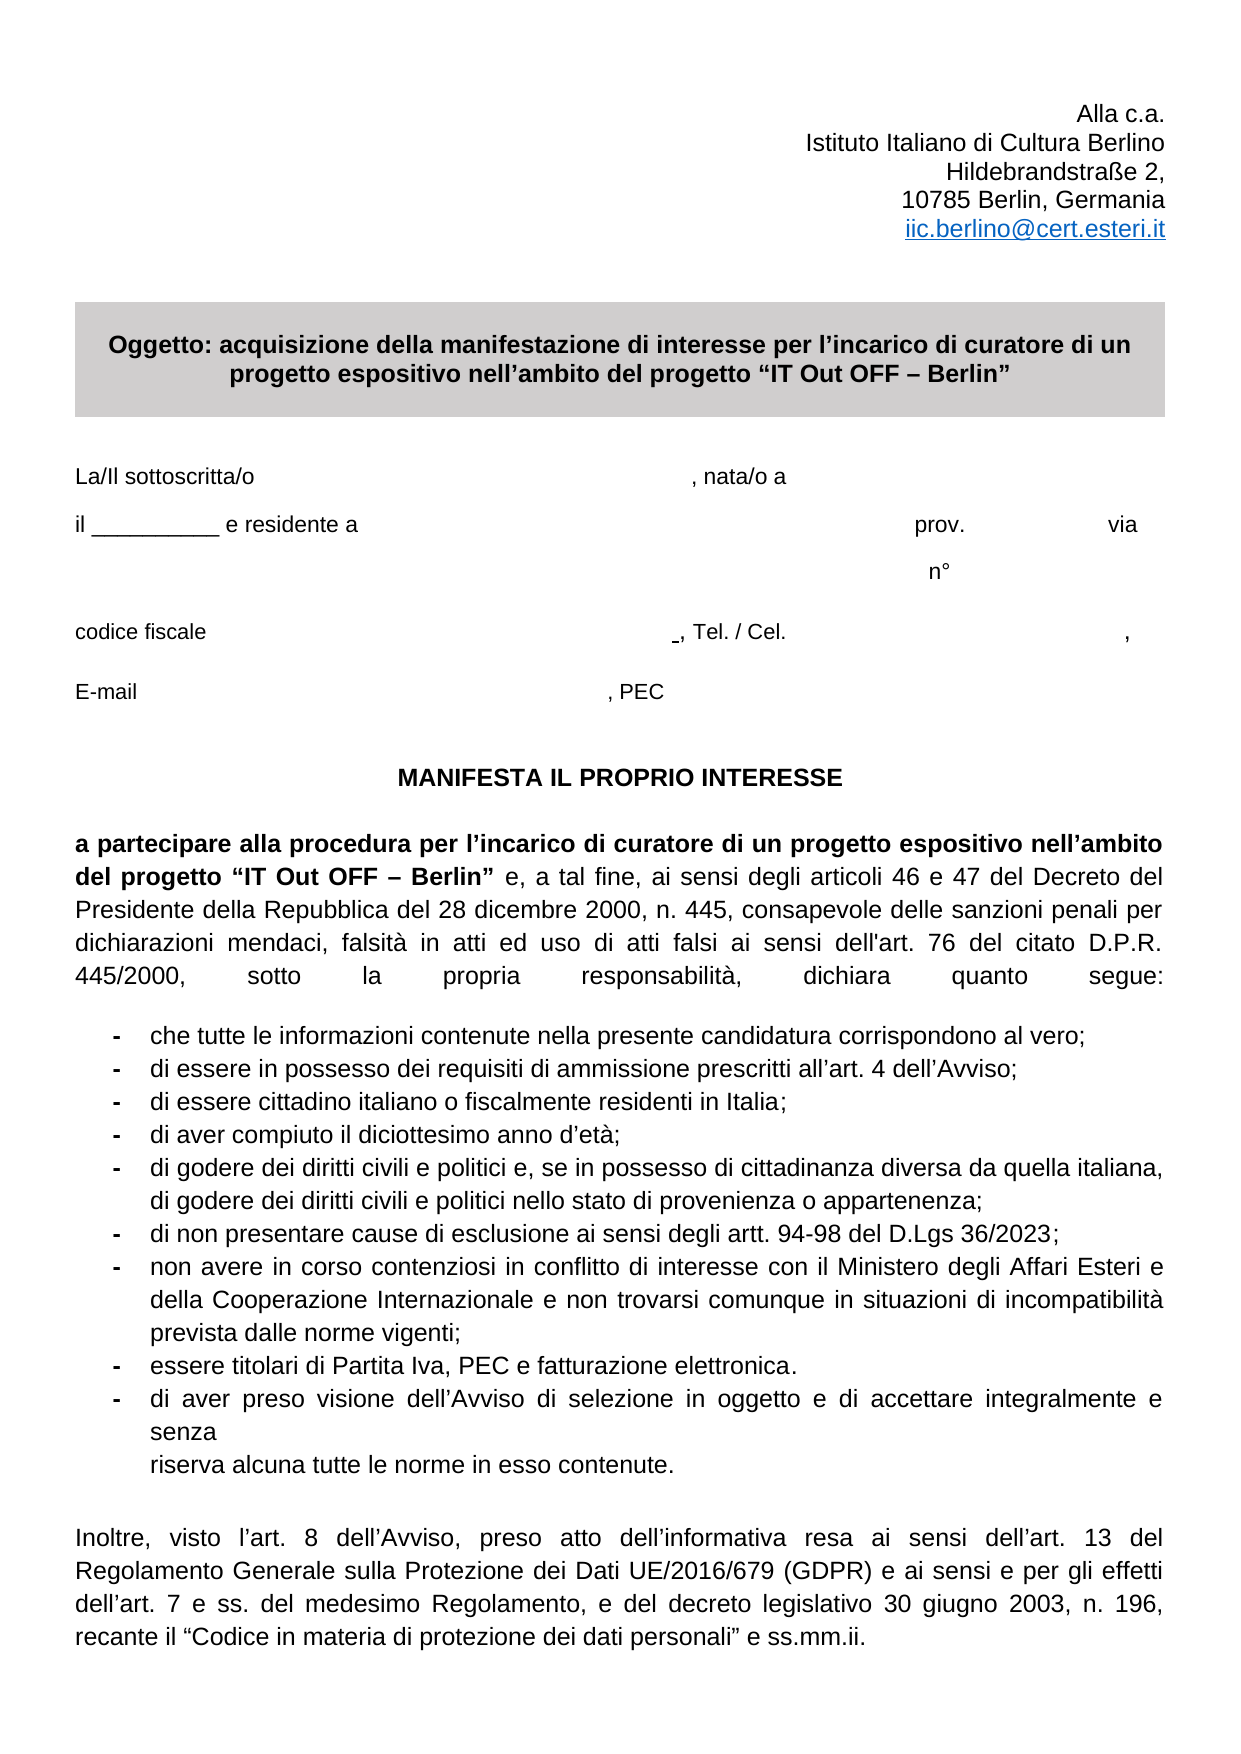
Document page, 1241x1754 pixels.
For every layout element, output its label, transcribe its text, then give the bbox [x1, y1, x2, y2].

list di essere in possesso dei requisiti di ammissione prescritti all’art. 4 dell’Avviso; [112, 1054, 1165, 1083]
text Alla c.a. [75, 99, 1165, 128]
list di non presentare cause di esclusione ai sensi degli artt. 94-98 del D.Lgs 36/2023; [112, 1219, 1165, 1248]
list di aver compiuto il diciottesimo anno d’età; [112, 1120, 1165, 1149]
text Oggetto: acquisizione della manifestazione di interesse per l’incarico di curatore di un progetto espositivo nell’ambito del progetto “IT Out OFF – Berlin” [75, 331, 1165, 388]
list di aver preso visione dell’Avviso di selezione in oggetto e di accettare integralmente e senza [112, 1384, 1165, 1446]
list che tutte le informazioni contenute nella presente candidatura corrispondono al vero; [112, 1021, 1165, 1050]
list non avere in corso contenziosi in conflitto di interesse con il Ministero degli Affari Esteri e della Cooperazione Internazionale e non trovarsi comunque in situazioni di incompatibilità prevista dalle norme vigenti; [112, 1252, 1165, 1347]
text La/Il sottoscritta/o , nata/o a il e residente a prov. via n° [75, 447, 1165, 584]
list essere titolari di Partita Iva, PEC e fatturazione elettronica. [112, 1351, 1165, 1380]
text a partecipare alla procedura per l’incarico di curatore di un progetto espositivo nell’ambito del progetto “IT Out OFF – Berlin” e, a tal fine, ai sensi degli articoli 46 e 47 del Decreto del Presidente della Repubblica del 28 dicembre 2000, n. 445, consapevole delle sanzioni penali per dichiarazioni mendaci, falsità in atti ed uso di atti falsi ai sensi dell'art. 76 del citato D.P.R. 445/2000, sotto la propria responsabilità, dichiara quanto segue: [75, 829, 1165, 1017]
text Istituto Italiano di Cultura Berlino [75, 128, 1165, 157]
text Hildebrandstraße 2, [75, 157, 1165, 185]
text Inoltre, visto l’art. 8 dell’Avviso, preso atto dell’informativa resa ai sensi dell’art. 13 del Regolamento Generale sulla Protezione dei Dati UE/2016/679 (GDPR) e ai sensi e per gli effetti dell’art. 7 e ss. del medesimo Regolamento, e del decreto legislativo 30 giugno 2003, n. 196, recante il “Codice in materia di protezione dei dati personali” e ss.mm.ii. [75, 1523, 1165, 1650]
text E-mail , PEC [75, 662, 1165, 704]
list riserva alcuna tutte le norme in esso contenute. [150, 1450, 1165, 1479]
list di essere cittadino italiano o fiscalmente residenti in Italia; [112, 1087, 1165, 1116]
text 10785 Berlin, Germania iic.berlino@cert.esteri.it [75, 185, 1165, 243]
text codice fiscale , Tel. / Cel. , [75, 602, 1165, 645]
text MANIFESTA IL PROPRIO INTERESSE [75, 763, 1165, 792]
list di godere dei diritti civili e politici e, se in possesso di cittadinanza diversa da quella italiana, di godere dei diritti civili e politici nello stato di provenienza o appartenenza; [112, 1153, 1165, 1215]
